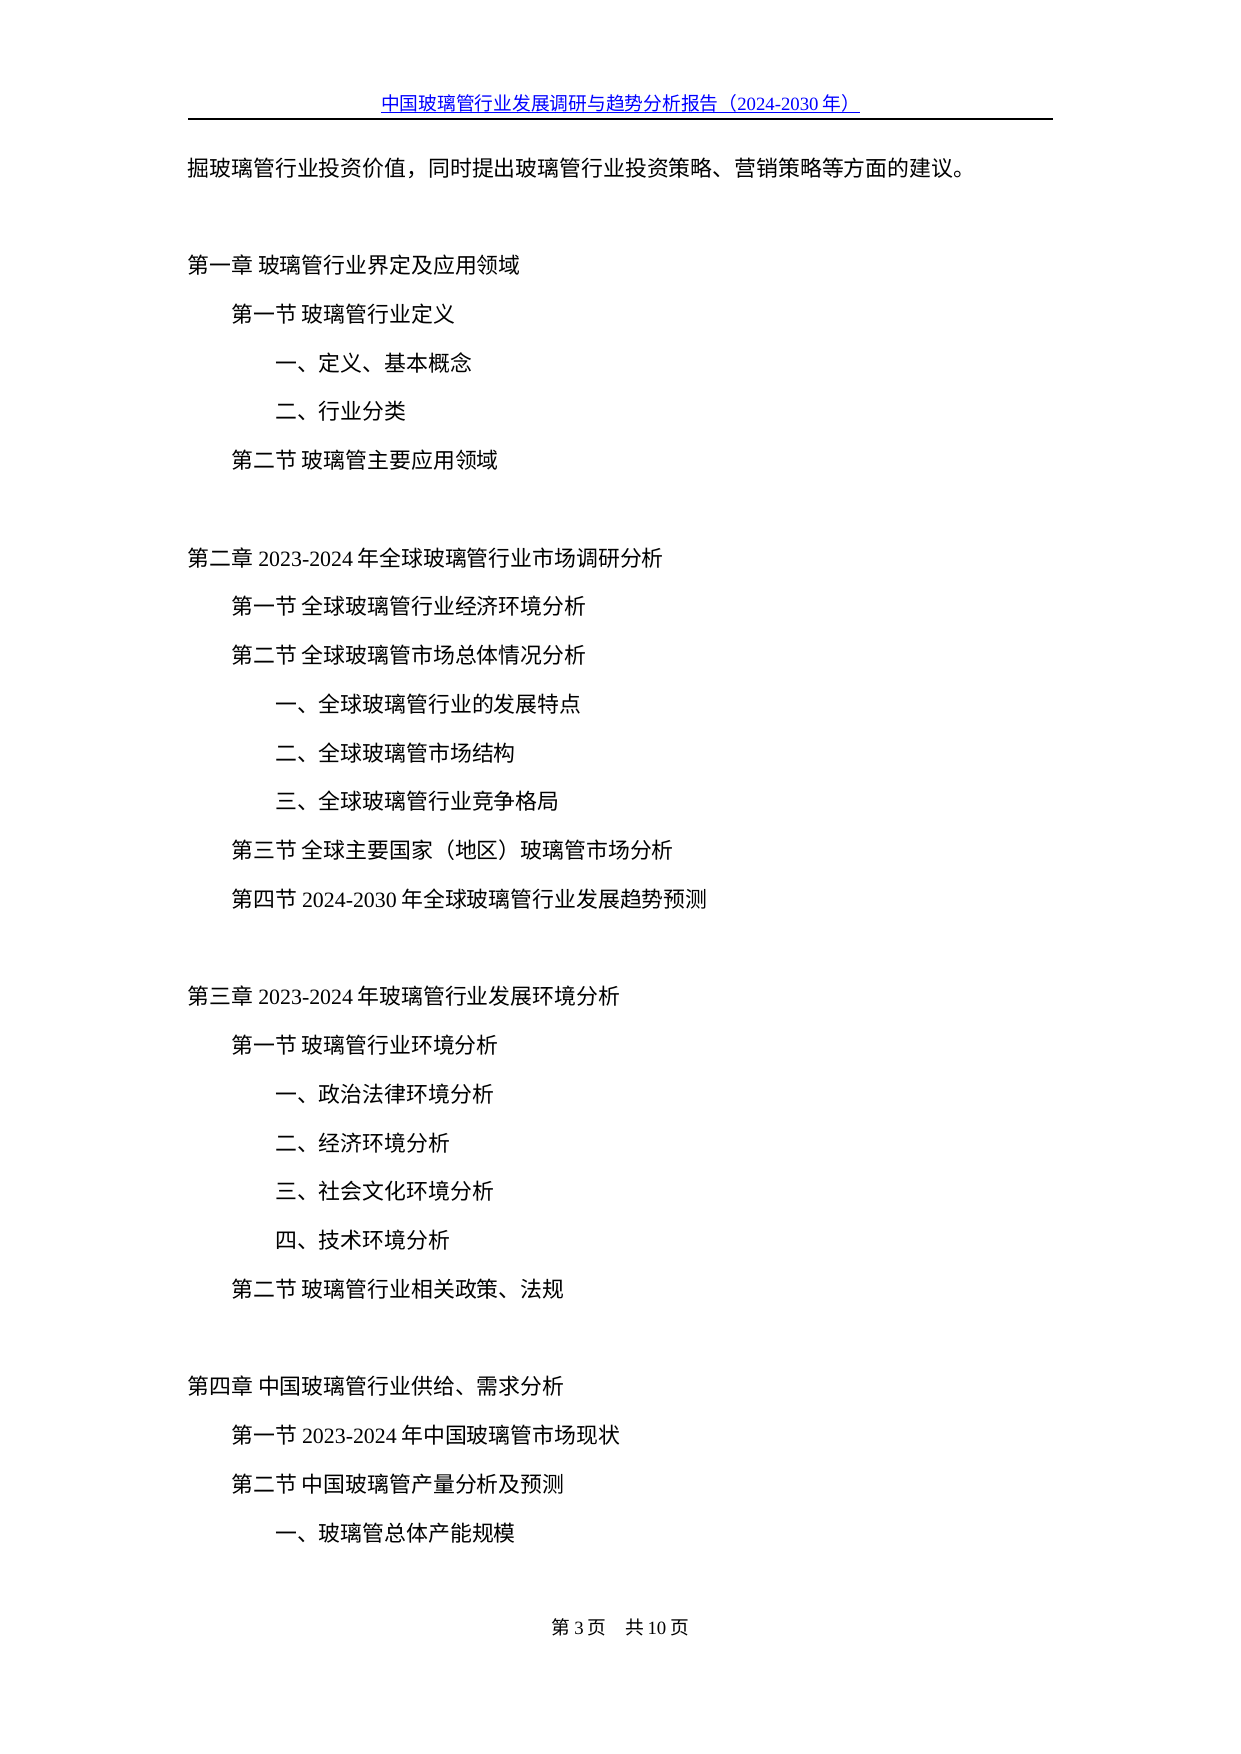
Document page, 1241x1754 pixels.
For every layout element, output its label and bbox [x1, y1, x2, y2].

text [187, 150, 1053, 1548]
